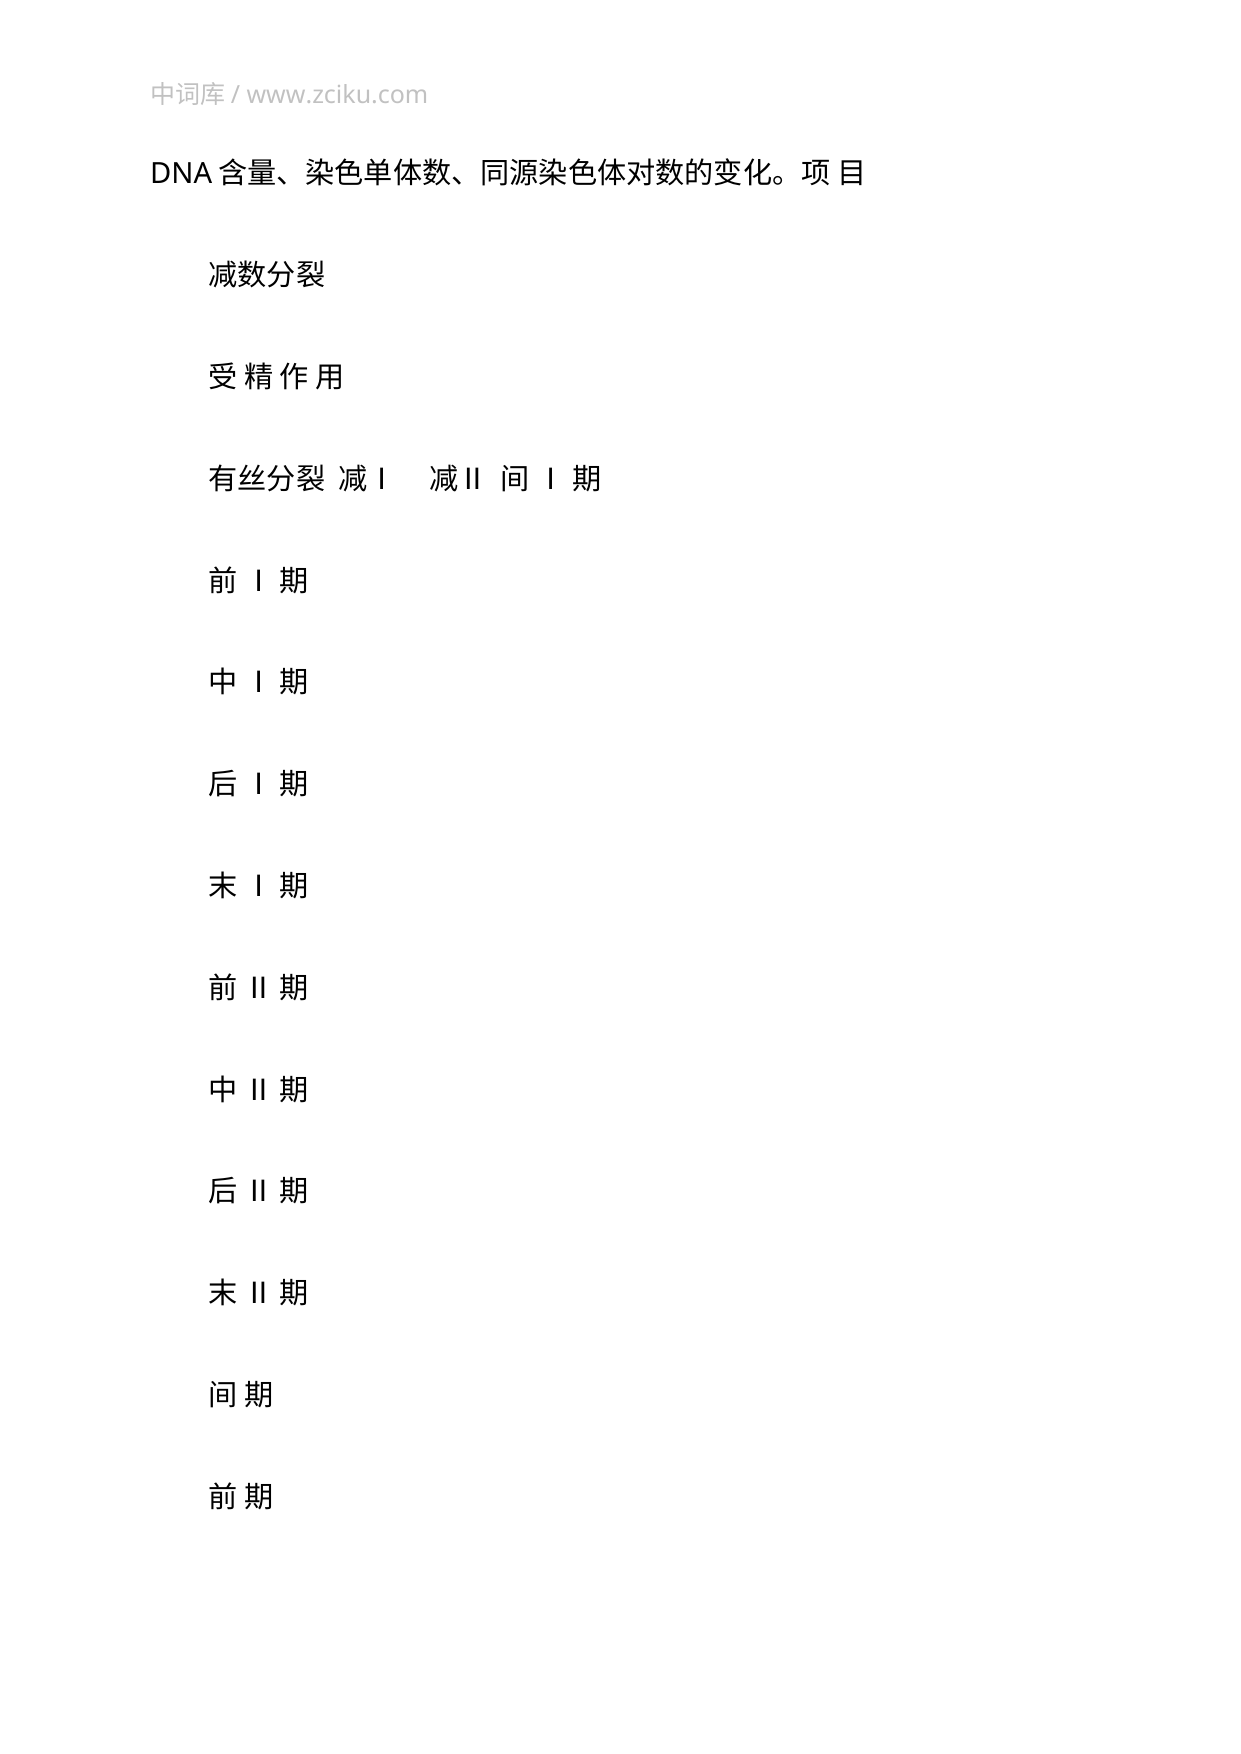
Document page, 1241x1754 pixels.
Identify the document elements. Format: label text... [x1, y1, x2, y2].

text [150, 150, 1090, 192]
text 前 Ⅰ 期 [150, 557, 1090, 599]
text 受 精 作 用 [150, 354, 1090, 396]
text 前 期 [150, 1473, 1090, 1516]
text 末 Ⅱ 期 [150, 1270, 1090, 1312]
text 前 Ⅱ 期 [150, 964, 1090, 1007]
text 中 Ⅱ 期 [150, 1066, 1090, 1108]
text 间 期 [150, 1371, 1090, 1414]
text 末 Ⅰ 期 [150, 863, 1090, 905]
text 后 Ⅰ 期 [150, 761, 1090, 803]
text 后 Ⅱ 期 [150, 1168, 1090, 1210]
text 有丝分裂 减Ⅰ 减Ⅱ 间 Ⅰ 期 [150, 456, 1090, 498]
text 减数分裂 [150, 252, 1090, 294]
text 中 Ⅰ 期 [150, 659, 1090, 701]
